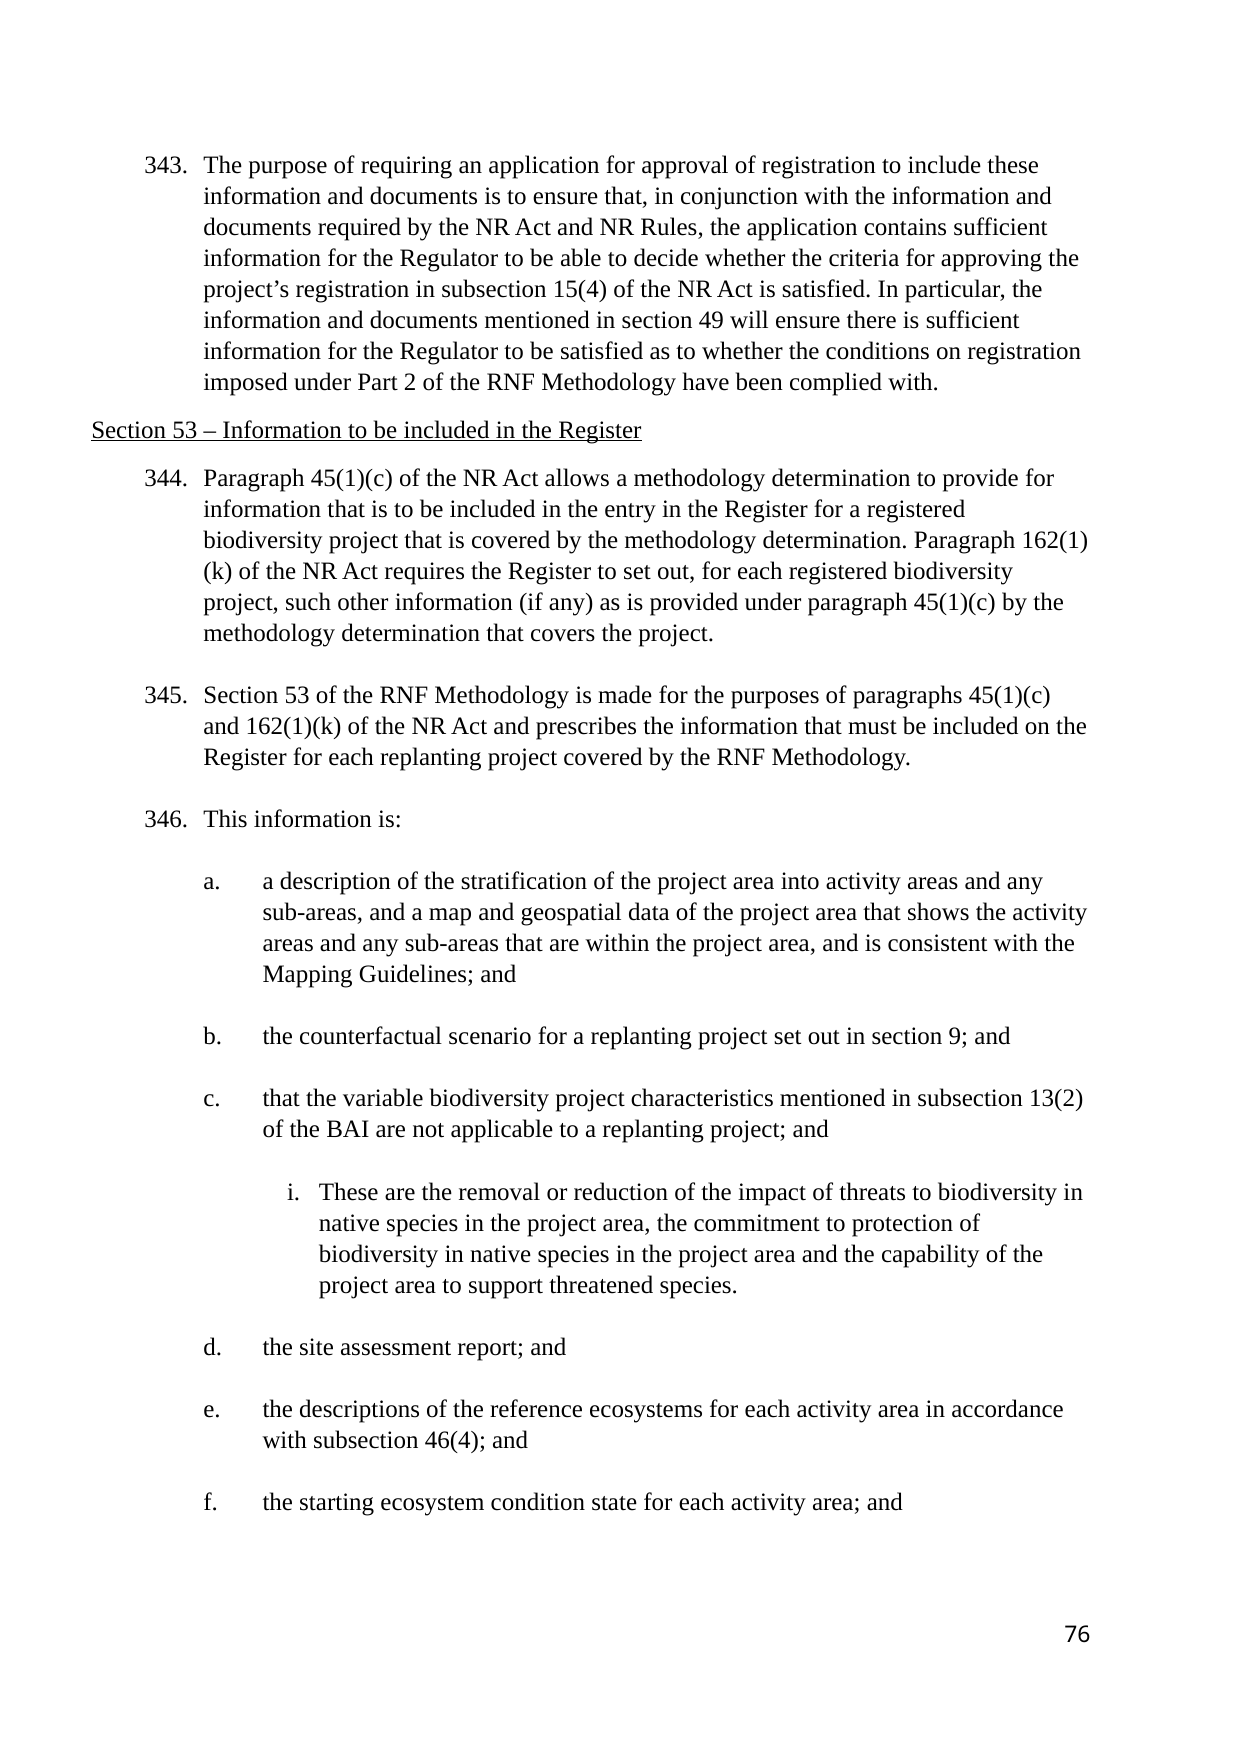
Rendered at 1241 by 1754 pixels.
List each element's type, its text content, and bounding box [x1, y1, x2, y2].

list the site assessment report; and [203, 1332, 1090, 1361]
text Section 53 – Information to be included in the Register [91, 415, 1090, 444]
list The purpose of requiring an application for approval of registration to include these information and documents is to ensure that, in conjunction with the information and documents required by the NR Act and NR Rules, the application contains sufficient information for the Regulator to be able to decide whether the criteria for approving the project’s registration in subsection 15(4) of the NR Act is satisfied. In particular, the information and documents mentioned in section 49 will ensure there is sufficient information for the Regulator to be satisfied as to whether the conditions on registration imposed under Part 2 of the RNF Methodology have been complied with. [144, 150, 1090, 396]
list that the variable biodiversity project characteristics mentioned in subsection 13(2) of the BAI are not applicable to a replanting project; and [203, 1083, 1090, 1143]
list Paragraph 45(1)(c) of the NR Act allows a methodology determination to provide for information that is to be included in the entry in the Register for a registered biodiversity project that is covered by the methodology determination. Paragraph 162(1)(k) of the NR Act requires the Register to set out, for each registered biodiversity project, such other information (if any) as is provided under paragraph 45(1)(c) by the methodology determination that covers the project. [144, 463, 1090, 647]
list a description of the stratification of the project area into activity areas and any sub-areas, and a map and geospatial data of the project area that shows the activity areas and any sub-areas that are within the project area, and is consistent with the Mapping Guidelines; and [203, 866, 1090, 988]
list This information is: [144, 804, 1090, 833]
list the starting ecosystem condition state for each activity area; and [203, 1487, 1090, 1516]
list These are the removal or reduction of the impact of threats to biodiversity in native species in the project area, the commitment to protection of biodiversity in native species in the project area and the capability of the project area to support threatened species. [300, 1177, 1090, 1298]
list Section 53 of the RNF Methodology is made for the purposes of paragraphs 45(1)(c) and 162(1)(k) of the NR Act and prescribes the information that must be included on the Register for each replanting project covered by the RNF Methodology. [144, 680, 1090, 771]
list the descriptions of the reference ecosystems for each activity area in accordance with subsection 46(4); and [203, 1394, 1090, 1454]
list the counterfactual scenario for a replanting project set out in section 9; and [203, 1021, 1090, 1050]
